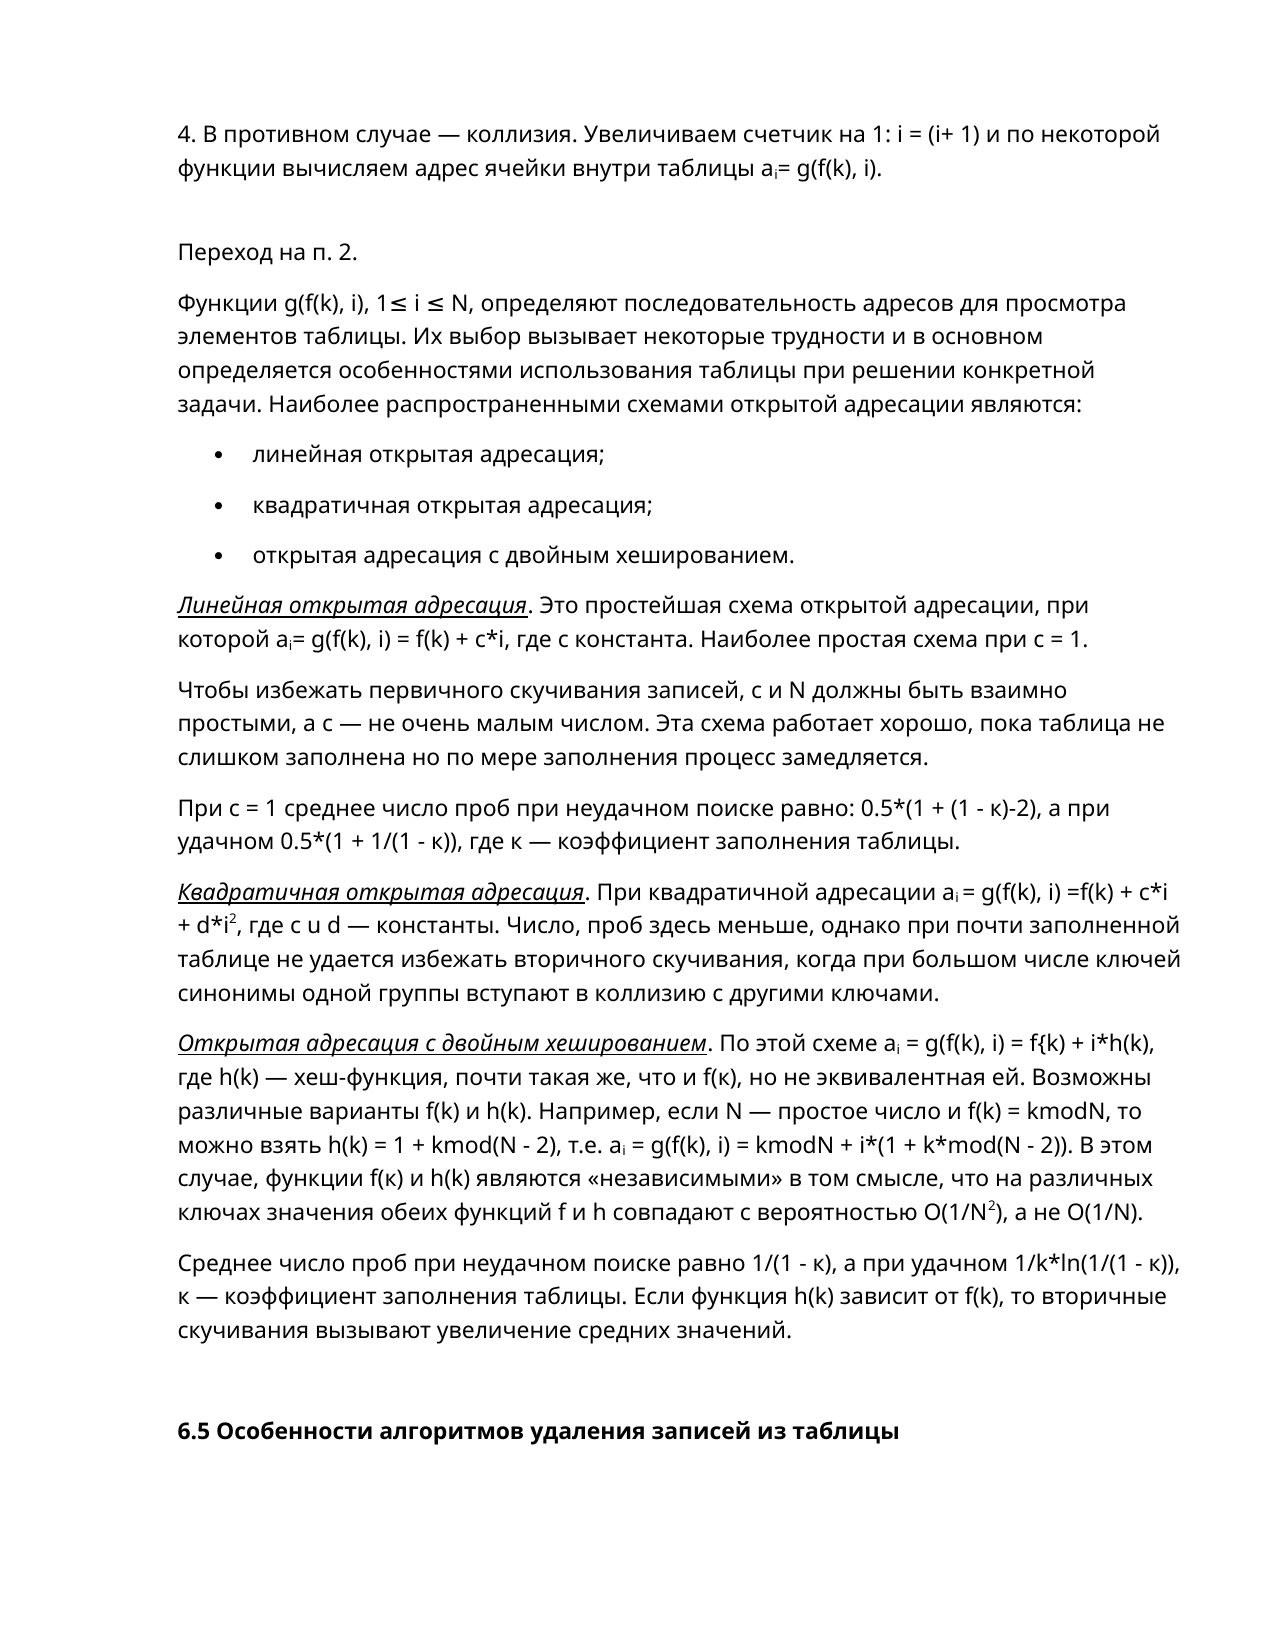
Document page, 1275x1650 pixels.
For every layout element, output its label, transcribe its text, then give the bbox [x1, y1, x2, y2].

text Чтобы избежать первичного скучивания записей, с и N должны быть взаимно простыми, а с — не очень малым числом. Эта схема работает хорошо, пока таблица не слишком заполнена но по мере заполнения процесс замедляется. [177, 673, 1186, 772]
text При с = 1 среднее число проб при неудачном поиске равно: 0.5*(1 + (1 - к)-2), а при удачном 0.5*(1 + 1/(1 - к)), где к — коэффициент заполнения таблицы. [177, 791, 1186, 856]
list открытая адресация с двойным хешированием. [215, 539, 1186, 570]
text Открытая адресация с двойным хешированием. По этой схеме аi = g(f(k), i) = f{k) + i*h(k), где h(k) — хеш-функция, почти такая же, что и f(к), но не эквивалентная ей. Возможны различные варианты f(k) и h(k). Например, если N — простое число и f(k) = kmodN, то можно взять h(k) = 1 + kmod(N - 2), т.е. аi = g(f(k), i) = kmodN + i*(1 + k*mod(N - 2)). В этом случае, функции f(к) и h(k) являются «независимыми» в том смысле, что на различных ключах значения обеих функций f и h совпадают с вероятностью O(1/N2), а не O(1/N). [177, 1027, 1186, 1227]
text 6.5 Особенности алгоритмов удаления записей из таблицы [177, 1415, 1186, 1446]
list линейная открытая адресация; [215, 438, 1186, 469]
text Линейная открытая адресация. Это простейшая схема открытой адресации, при которой ai= g(f(k), i) = f(k) + с*i, где с константа. Наиболее простая схема при с = 1. [177, 589, 1186, 654]
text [177, 118, 1186, 183]
text Функции g(f(k), i), 1≤ i ≤ N, определяют последовательность адресов для просмотра элементов таблицы. Их выбор вызывает некоторые трудности и в основном определяется особенностями использования таблицы при решении конкретной задачи. Наиболее распространенными схемами открытой адресации являются: [177, 286, 1186, 419]
text Переход на п. 2. [177, 202, 1186, 267]
text Среднее число проб при неудачном поиске равно 1/(1 - к), а при удачном 1/k*ln(1/(1 - к)), к — коэффициент заполнения таблицы. Если функция h(k) зависит от f(k), то вторичные скучивания вызывают увеличение средних значений. [177, 1246, 1186, 1345]
list квадратичная открытая адресация; [215, 488, 1186, 520]
text Квадратичная открытая адресация. При квадратичной адресации ai = g(f(k), i) =f(k) + c*i + d*i2, где с u d — константы. Число, проб здесь меньше, однако при почти заполненной таблице не удается избежать вторичного скучивания, когда при большом числе ключей синонимы одной группы вступают в коллизию с другими ключами. [177, 876, 1186, 1008]
